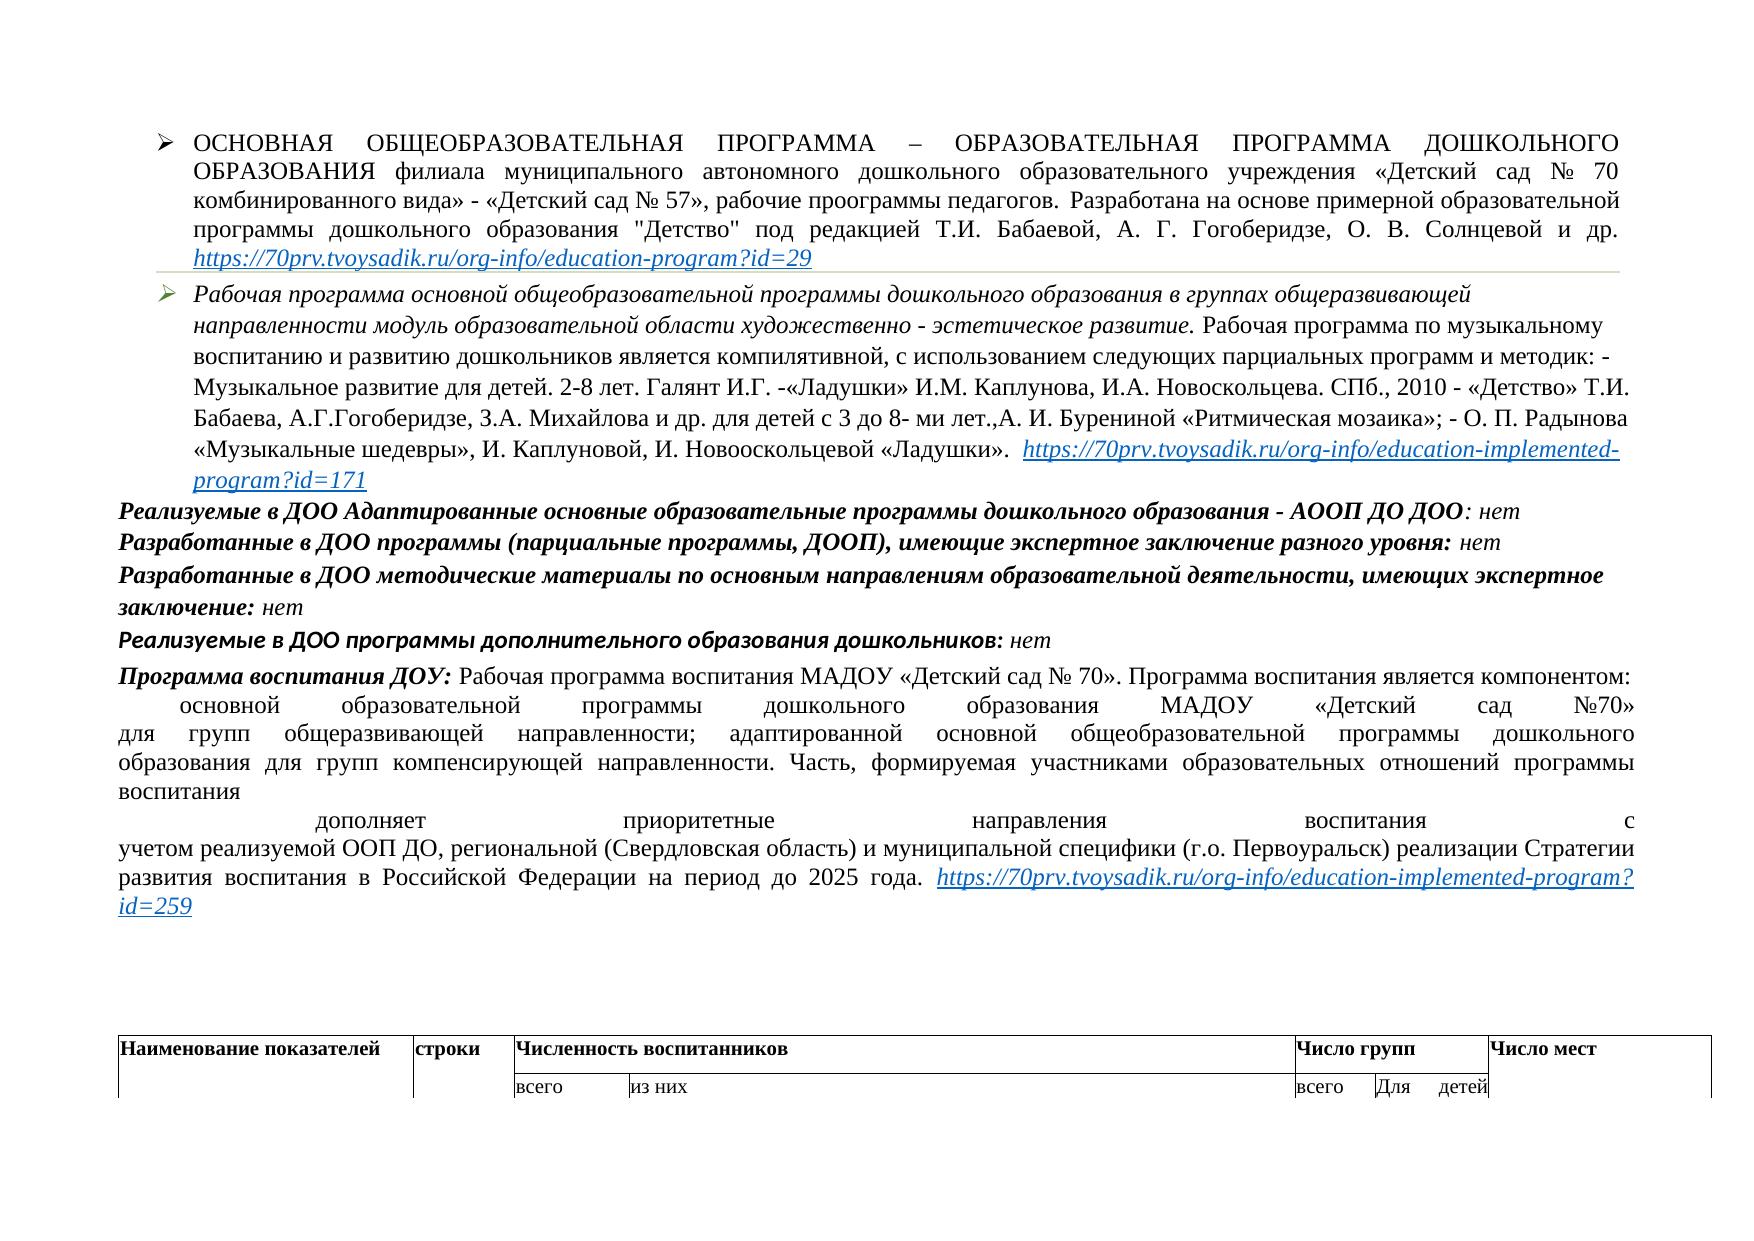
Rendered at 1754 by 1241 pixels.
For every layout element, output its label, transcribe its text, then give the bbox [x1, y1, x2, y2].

table_header Численность воспитанников [515, 1036, 1295, 1073]
table_header строки [414, 1036, 514, 1098]
table_header Число мест [1489, 1036, 1711, 1098]
text основной образовательной программы дошкольного образования МАДОУ «Детский сад №70» для групп общеразвивающей направленности; адаптированной основной общеобразовательной программы дошкольного образования для групп компенсирующей направленности. Часть, формируемая участниками образовательных отношений программы воспитания [118, 690, 1636, 805]
text Программа воспитания ДОУ: Рабочая программа воспитания МАДОУ «Детский сад № 70». Программа воспитания является компонентом: [118, 661, 1636, 690]
table_cell всего [515, 1074, 629, 1098]
text Реализуемые в ДОО программы дополнительного образования дошкольников: нет [118, 625, 1636, 655]
text Реализуемые в ДОО Адаптированные основные образовательные программы дошкольного образования - АООП ДО ДОО: нет [118, 496, 1636, 525]
table_cell из них [630, 1074, 1295, 1098]
table_cell всего [1296, 1074, 1375, 1098]
text Разработанные в ДОО методические материалы по основным направлениям образовательной деятельности, имеющих экспертное заключение: нет [118, 560, 1636, 621]
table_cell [1376, 1074, 1488, 1098]
list Рабочая программа основной общеобразовательной программы дошкольного образования в группах общеразвивающей направленности модуль образовательной области художественно - эстетическое развитие. Рабочая программа по музыкальному воспитанию и развитию дошкольников является компилятивной, с использованием следующих парциальных программ и методик: -Музыкальное развитие для детей. 2-8 лет. Галянт И.Г. -«Ладушки» И.М. Каплунова, И.А. Новоскольцева. СПб., 2010 - «Детство» Т.И. Бабаева, А.Г.Гогоберидзе, З.А. Михайлова и др. для детей с 3 до 8- ми лет.,А. И. Бурениной «Ритмическая мозаика»; - О. П. Радынова «Музыкальные шедевры», И. Каплуновой, И. Новооскольцевой «Ладушки». https://70prv.tvoysadik.ru/org-info/education-implemented-program?id=171 [156, 279, 1636, 494]
text Разработанные в ДОО программы (парциальные программы, ДООП), имеющие экспертное заключение разного уровня: нет [118, 527, 1636, 556]
text дополняет приоритетные направления воспитания с учетом реализуемой ООП ДО, региональной (Свердловская область) и муниципальной специфики (г.о. Первоуральск) реализации Стратегии развития воспитания в Российской Федерации на период до 2025 года. https://70prv.tvoysadik.ru/org-info/education-implemented-program?id=259 [118, 805, 1636, 920]
table_header Наименование показателей [119, 1036, 413, 1098]
list ОСНОВНАЯ ОБЩЕОБРАЗОВАТЕЛЬНАЯ ПРОГРАММА – ОБРАЗОВАТЕЛЬНАЯ ПРОГРАММА ДОШКОЛЬНОГО ОБРАЗОВАНИЯ филиала муниципального автономного дошкольного образовательного учреждения «Детский сад № 70 комбинированного вида» - «Детский сад № 57», рабочие проограммы педагогов. Разработана на основе примерной образовательной программы дошкольного образования "Детство" под редакцией Т.И. Бабаевой, А. Г. Гогоберидзе, О. В. Солнцевой и др. https://70prv.tvoysadik.ru/org-info/education-program?id=29 [156, 128, 1620, 271]
table_header Число групп [1296, 1036, 1488, 1073]
